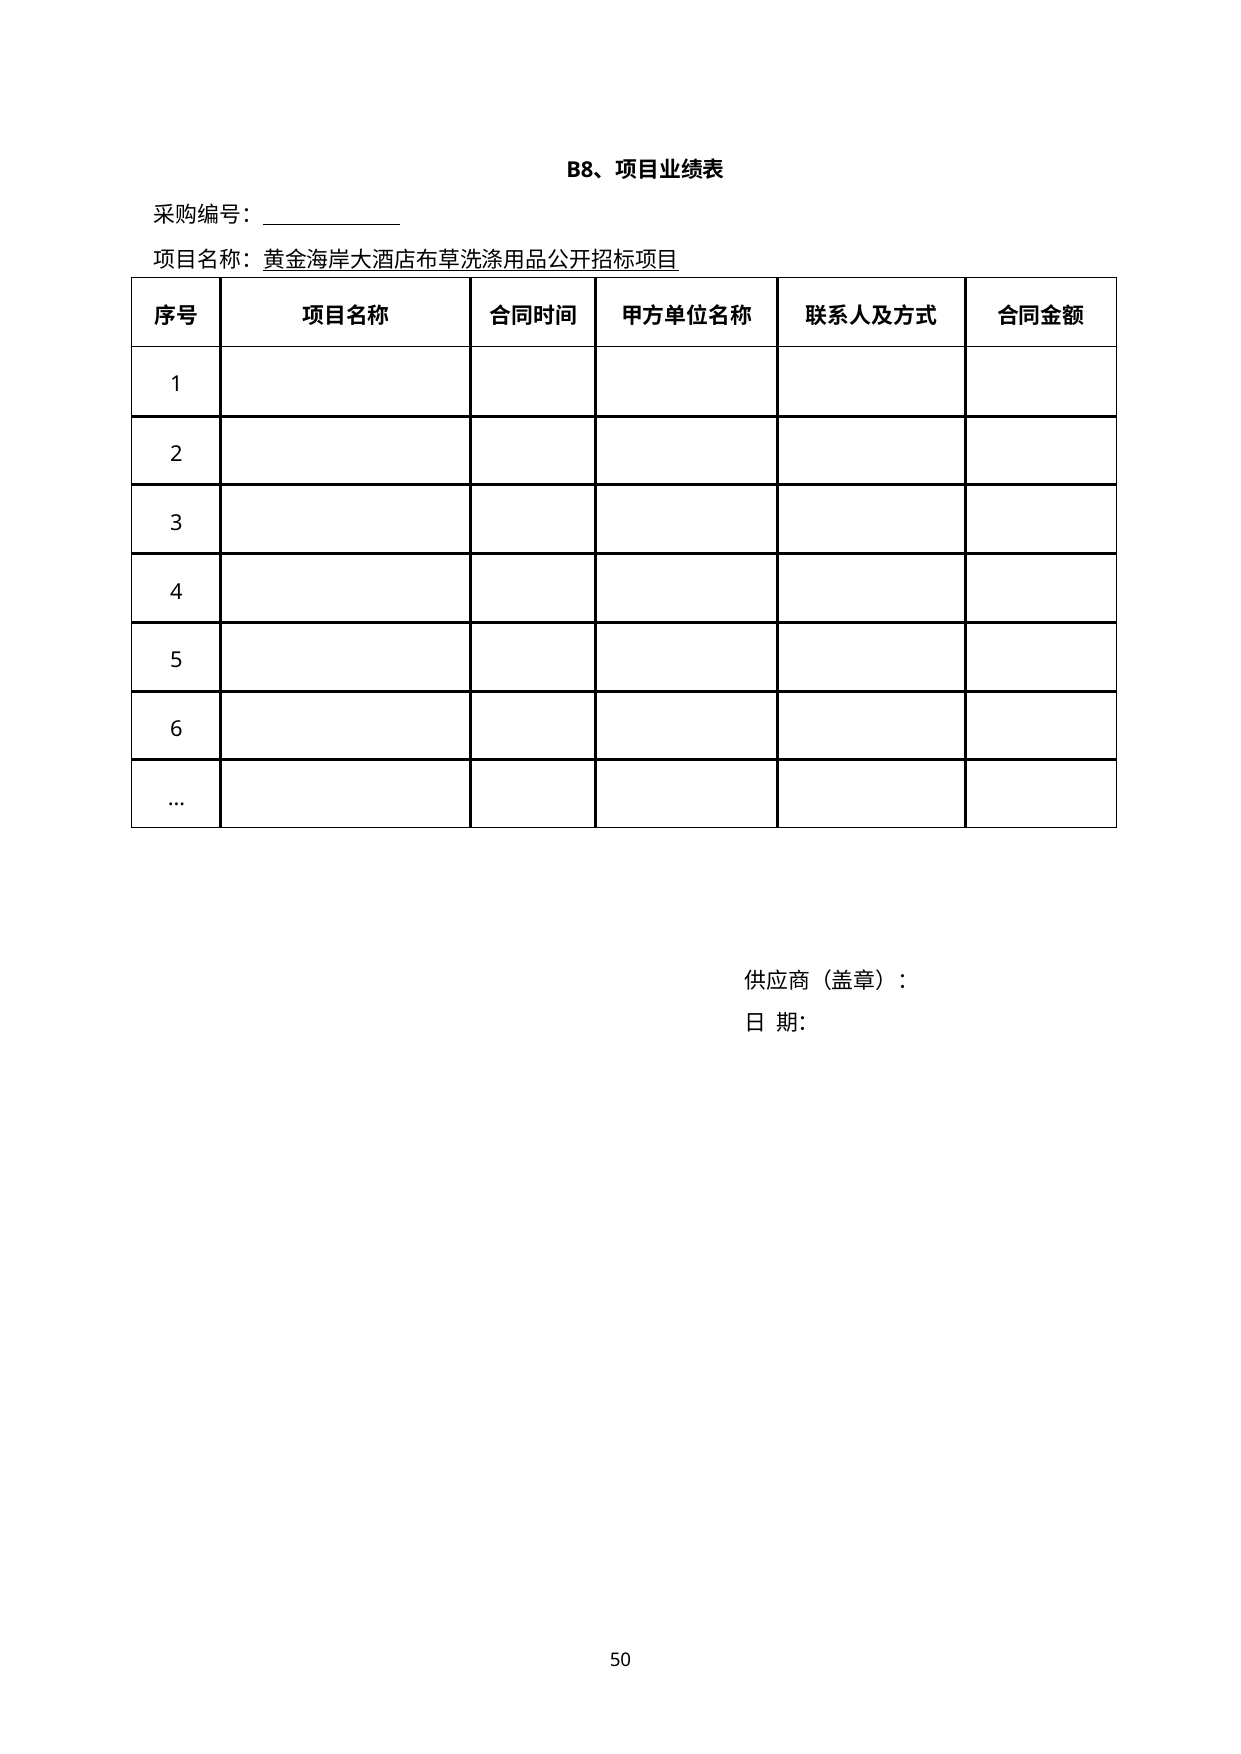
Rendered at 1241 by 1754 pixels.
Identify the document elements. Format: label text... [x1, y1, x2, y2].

table_cell 4 [132, 555, 219, 621]
table_header 项目名称 [222, 278, 469, 346]
table_cell [967, 693, 1116, 758]
table_cell [222, 761, 469, 827]
table_cell [779, 555, 964, 621]
table_cell [967, 486, 1116, 552]
table_cell [222, 693, 469, 758]
table_cell [779, 347, 964, 414]
table_cell [967, 761, 1116, 827]
table_cell [222, 624, 469, 689]
table_header 甲方单位名称 [597, 278, 776, 346]
table_cell [779, 761, 964, 827]
text 日 期： [153, 995, 1087, 1036]
table_cell [597, 486, 776, 552]
table_cell [472, 486, 594, 552]
table_cell [472, 624, 594, 689]
text B8、项目业绩表 [153, 144, 1087, 185]
table_cell [222, 486, 469, 552]
table_cell [222, 347, 469, 414]
table_cell … [132, 761, 219, 827]
table_cell [597, 418, 776, 483]
table_cell [472, 418, 594, 483]
table_cell 5 [132, 624, 219, 689]
table_cell [472, 693, 594, 758]
table_cell [597, 693, 776, 758]
table_cell [222, 418, 469, 483]
table_cell [967, 624, 1116, 689]
table_cell [967, 347, 1116, 414]
table_cell [472, 555, 594, 621]
table_cell [597, 347, 776, 414]
table_cell [597, 761, 776, 827]
table_cell [967, 418, 1116, 483]
table_cell 3 [132, 486, 219, 552]
table_header 合同时间 [472, 278, 594, 346]
text 采购编号： [153, 185, 1087, 231]
table_cell 2 [132, 418, 219, 483]
text 供应商（盖章）： [153, 953, 1087, 995]
table_cell [472, 761, 594, 827]
table_cell [597, 555, 776, 621]
table_cell [597, 624, 776, 689]
table_header 联系人及方式 [779, 278, 964, 346]
table_cell [222, 555, 469, 621]
table_cell [779, 624, 964, 689]
table_cell 6 [132, 693, 219, 758]
table_header 合同金额 [967, 278, 1116, 346]
table_cell [967, 555, 1116, 621]
table_cell [779, 486, 964, 552]
table_cell [779, 693, 964, 758]
text 项目名称：黄金海岸大酒店布草洗涤用品公开招标项目 [153, 231, 1087, 277]
table_header 序号 [132, 278, 219, 346]
table_cell [472, 347, 594, 414]
table_cell [779, 418, 964, 483]
table_cell 1 [132, 347, 219, 414]
